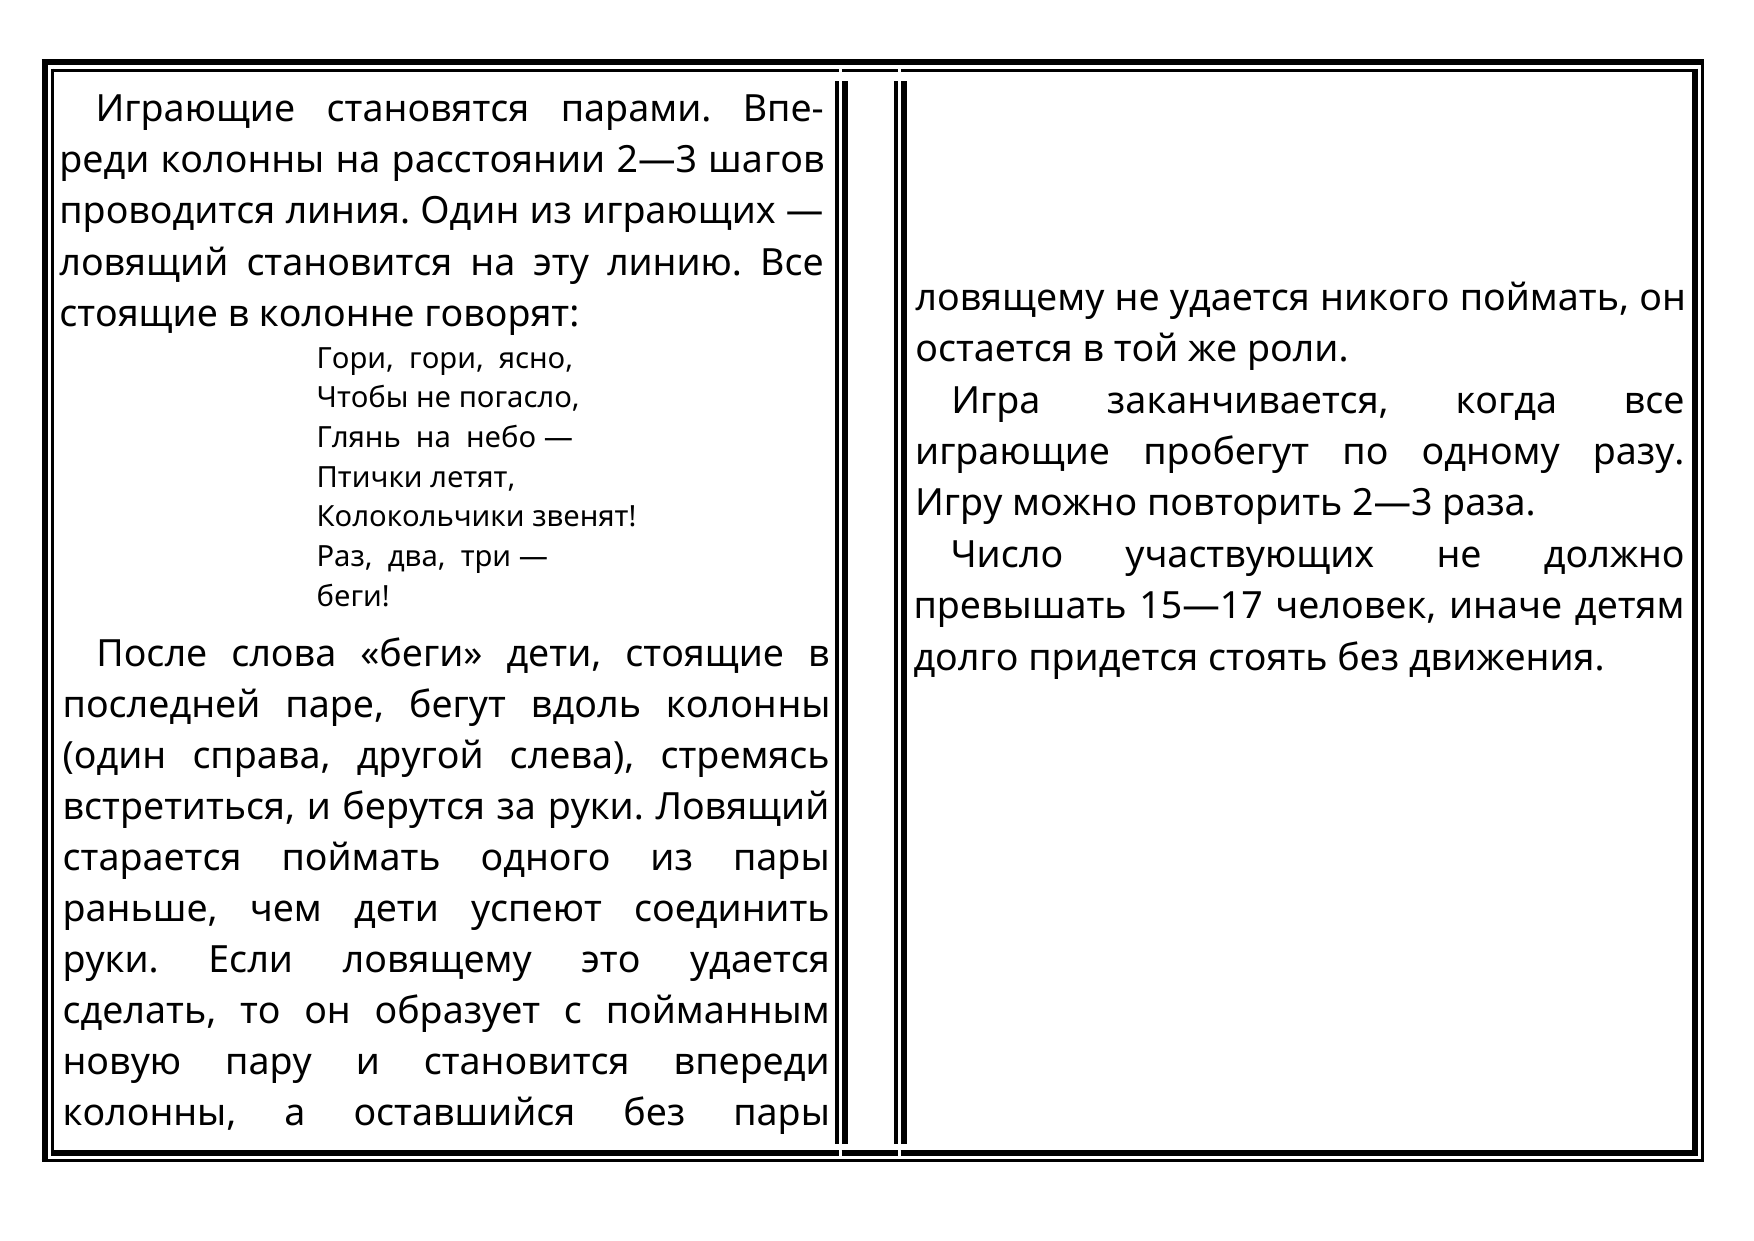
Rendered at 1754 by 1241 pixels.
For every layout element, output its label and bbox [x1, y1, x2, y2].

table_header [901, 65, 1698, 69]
table_header [48, 65, 842, 1150]
table_header [842, 65, 901, 1150]
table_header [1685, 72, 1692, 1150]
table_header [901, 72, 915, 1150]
